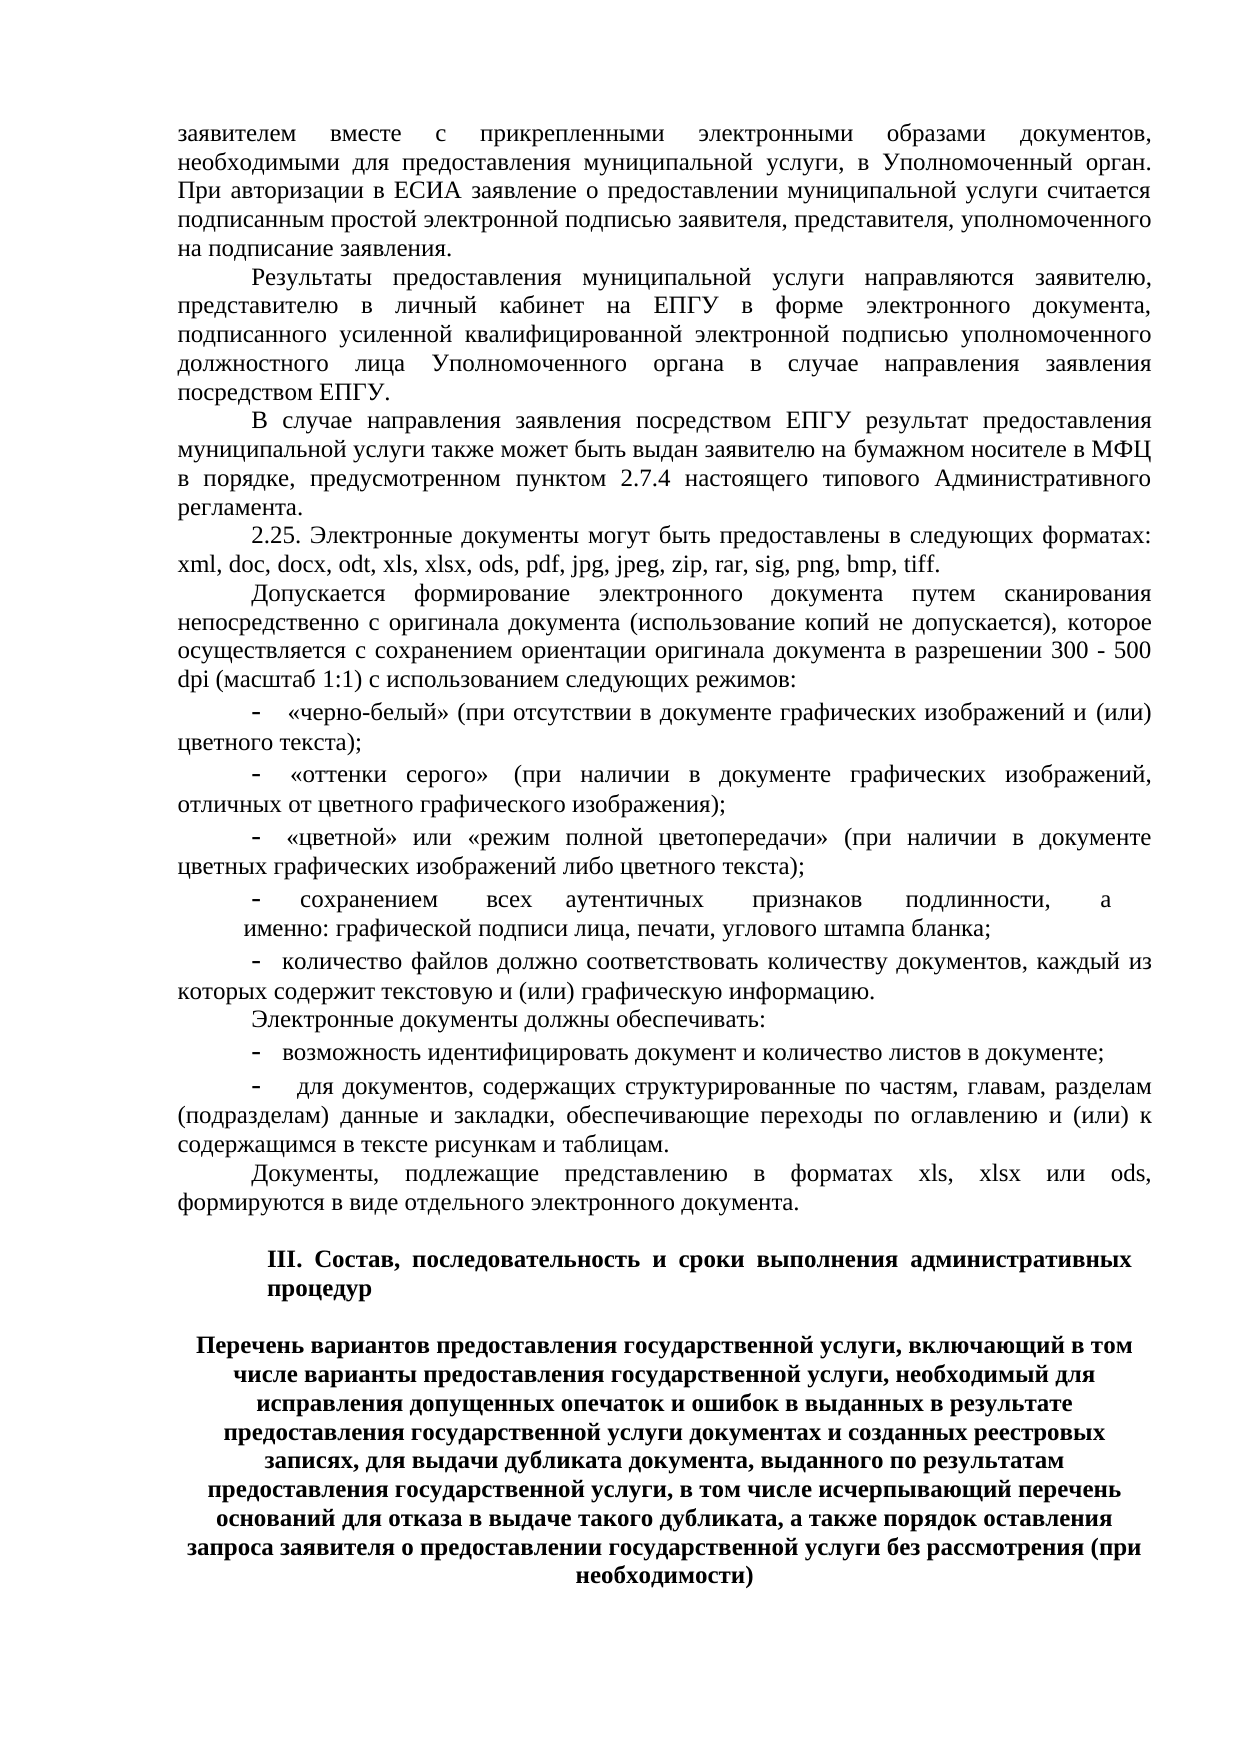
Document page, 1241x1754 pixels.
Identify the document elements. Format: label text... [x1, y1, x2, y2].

list для документов, содержащих структурированные по частям, главам, разделам (подразделам) данные и закладки, обеспечивающие переходы по оглавлению и (или) к содержащимся в тексте рисункам и таблицам. [177, 1067, 1152, 1158]
text Допускается формирование электронного документа путем сканирования непосредственно с оригинала документа (использование копий не допускается), которое осуществляется с сохранением ориентации оригинала документа в разрешении 300 - 500 dpi (масштаб 1:1) с использованием следующих режимов: [177, 578, 1152, 693]
text 2.25. Электронные документы могут быть предоставлены в следующих форматах: xml, doc, docx, odt, xls, xlsx, ods, pdf, jpg, jpeg, zip, rar, sig, png, bmp, tiff. [177, 521, 1152, 578]
text В случае направления заявления посредством ЕПГУ результат предоставления муниципальной услуги также может быть выдан заявителю на бумажном носителе в МФЦ в порядке, предусмотренном пунктом 2.7.4 настоящего типового Административного регламента. [177, 406, 1152, 521]
subtitle III. Состав, последовательность и сроки выполнения административных процедур [267, 1244, 1132, 1302]
list сохранением всех аутентичных признаков подлинности, а именно: графической подписи лица, печати, углового штампа бланка; [177, 880, 1152, 942]
list «цветной» или «режим полной цветопередачи» (при наличии в документе цветных графических изображений либо цветного текста); [177, 818, 1152, 880]
text Документы, подлежащие представлению в форматах xls, xlsx или ods, формируются в виде отдельного электронного документа. [177, 1158, 1152, 1215]
list «черно-белый» (при отсутствии в документе графических изображений и (или) цветного текста); [177, 693, 1152, 755]
text Результаты предоставления муниципальной услуги направляются заявителю, представителю в личный кабинет на ЕПГУ в форме электронного документа, подписанного усиленной квалифицированной электронной подписью уполномоченного должностного лица Уполномоченного органа в случае направления заявления посредством ЕПГУ. [177, 262, 1152, 406]
list «оттенки серого» (при наличии в документе графических изображений, отличных от цветного графического изображения); [177, 755, 1152, 818]
list количество файлов должно соответствовать количеству документов, каждый из которых содержит текстовую и (или) графическую информацию. [177, 942, 1152, 1004]
list возможность идентифицировать документ и количество листов в документе; [177, 1033, 1152, 1067]
text Электронные документы должны обеспечивать: [177, 1004, 1152, 1033]
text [177, 118, 1152, 262]
text Перечень вариантов предоставления государственной услуги, включающий в том числе варианты предоставления государственной услуги, необходимый для исправления допущенных опечаток и ошибок в выданных в результате предоставления государственной услуги документах и созданных реестровых записях, для выдачи дубликата документа, выданного по результатам предоставления государственной услуги, в том числе исчерпывающий перечень оснований для отказа в выдаче такого дубликата, а также порядок оставления запроса заявителя о предоставлении государственной услуги без рассмотрения (при необходимости) [177, 1330, 1152, 1589]
